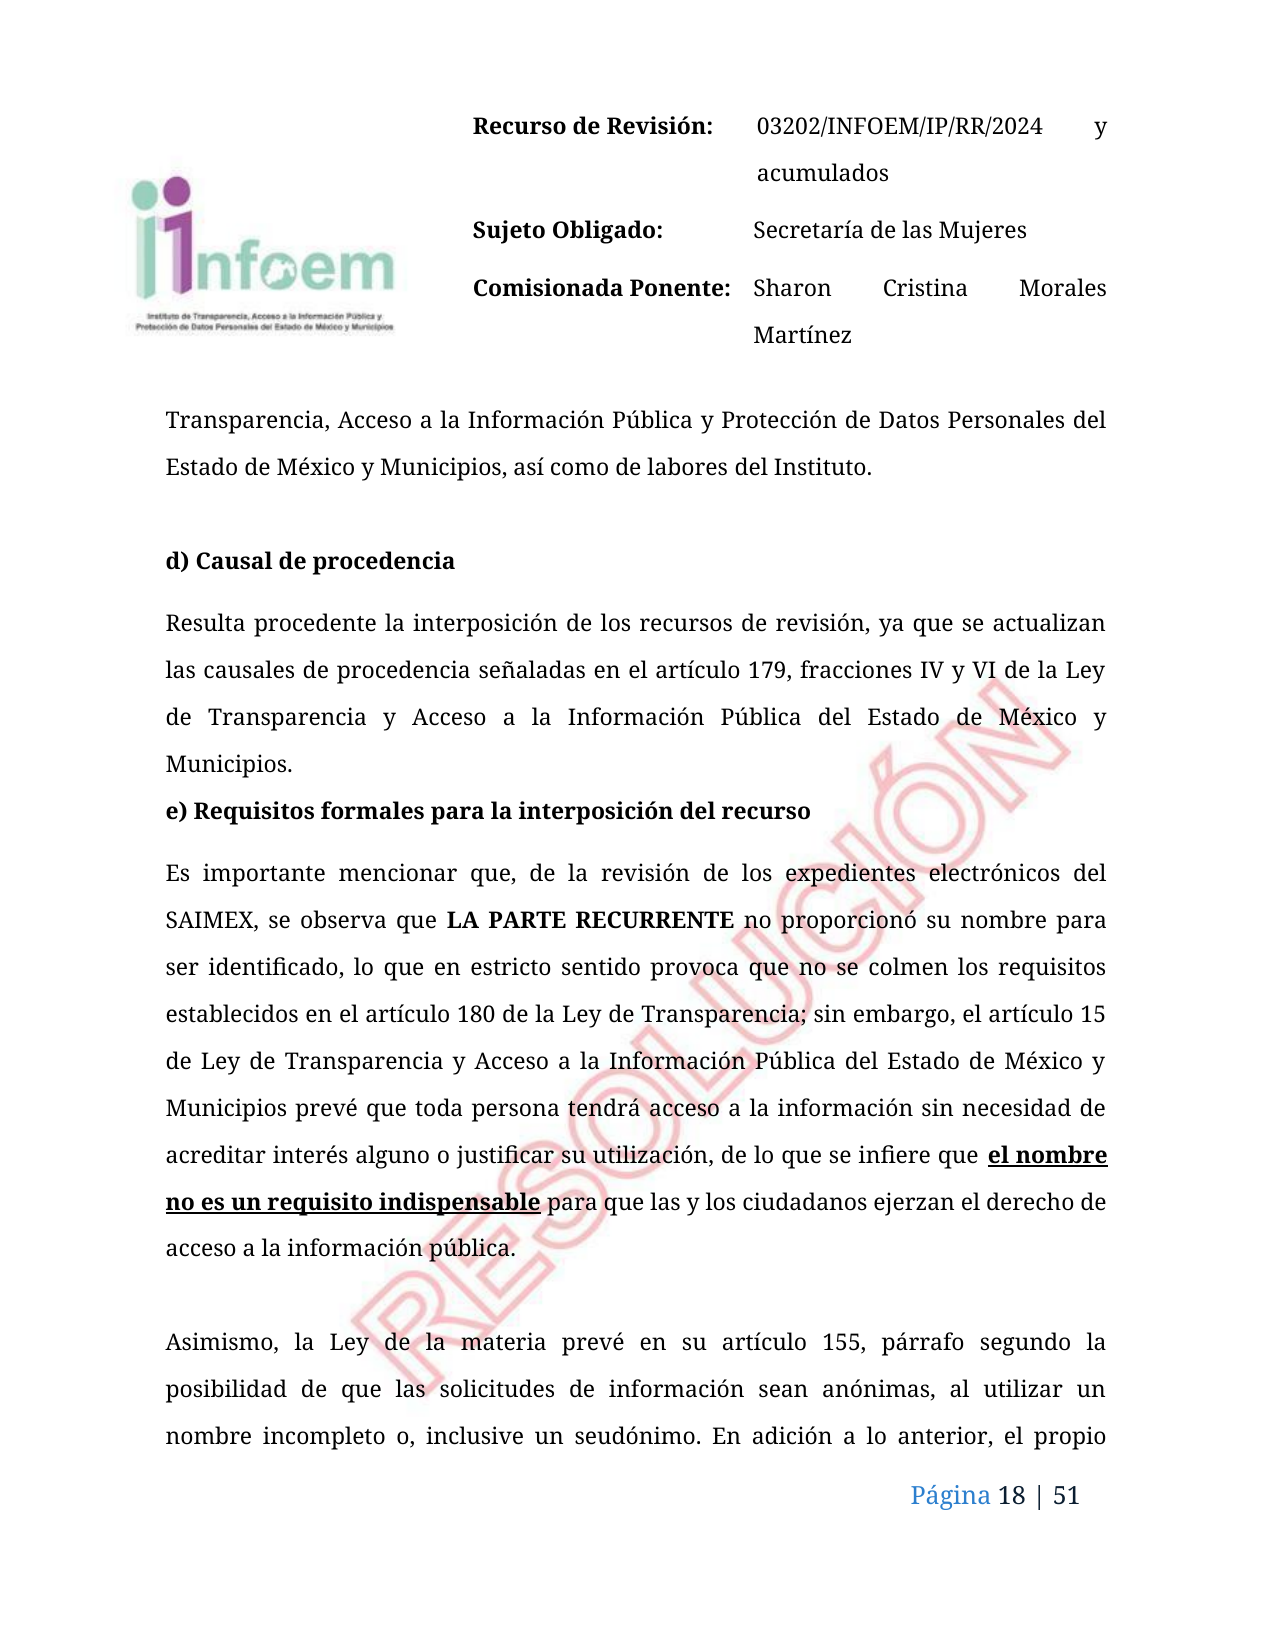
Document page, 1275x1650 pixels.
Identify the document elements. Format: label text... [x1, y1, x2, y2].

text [165, 404, 1107, 482]
text Resulta procedente la interposición de los recursos de revisión, ya que se actualizan las causales de procedencia señaladas en el artículo 179, fracciones IV y VI de la Ley de Transparencia y Acceso a la Información Pública del Estado de México y Municipios. [165, 607, 1107, 779]
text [165, 1326, 1107, 1451]
picture [2, 111, 1275, 1650]
subtitle d) Causal de procedencia [165, 545, 1107, 576]
text Es importante mencionar que, de la revisión de los expedientes electrónicos del SAIMEX, se observa que LA PARTE RECURRENTE no proporcionó su nombre para ser identificado, lo que en estricto sentido provoca que no se colmen los requisitos establecidos en el artículo 180 de la Ley de Transparencia; sin embargo, el artículo 15 de Ley de Transparencia y Acceso a la Información Pública del Estado de México y Municipios prevé que toda persona tendrá acceso a la información sin necesidad de acreditar interés alguno o justificar su utilización, de lo que se infiere que el nombre no es un requisito indispensable para que las y los ciudadanos ejerzan el derecho de acceso a la información pública. [165, 857, 1107, 1264]
subtitle e) Requisitos formales para la interposición del recurso [165, 795, 1107, 826]
